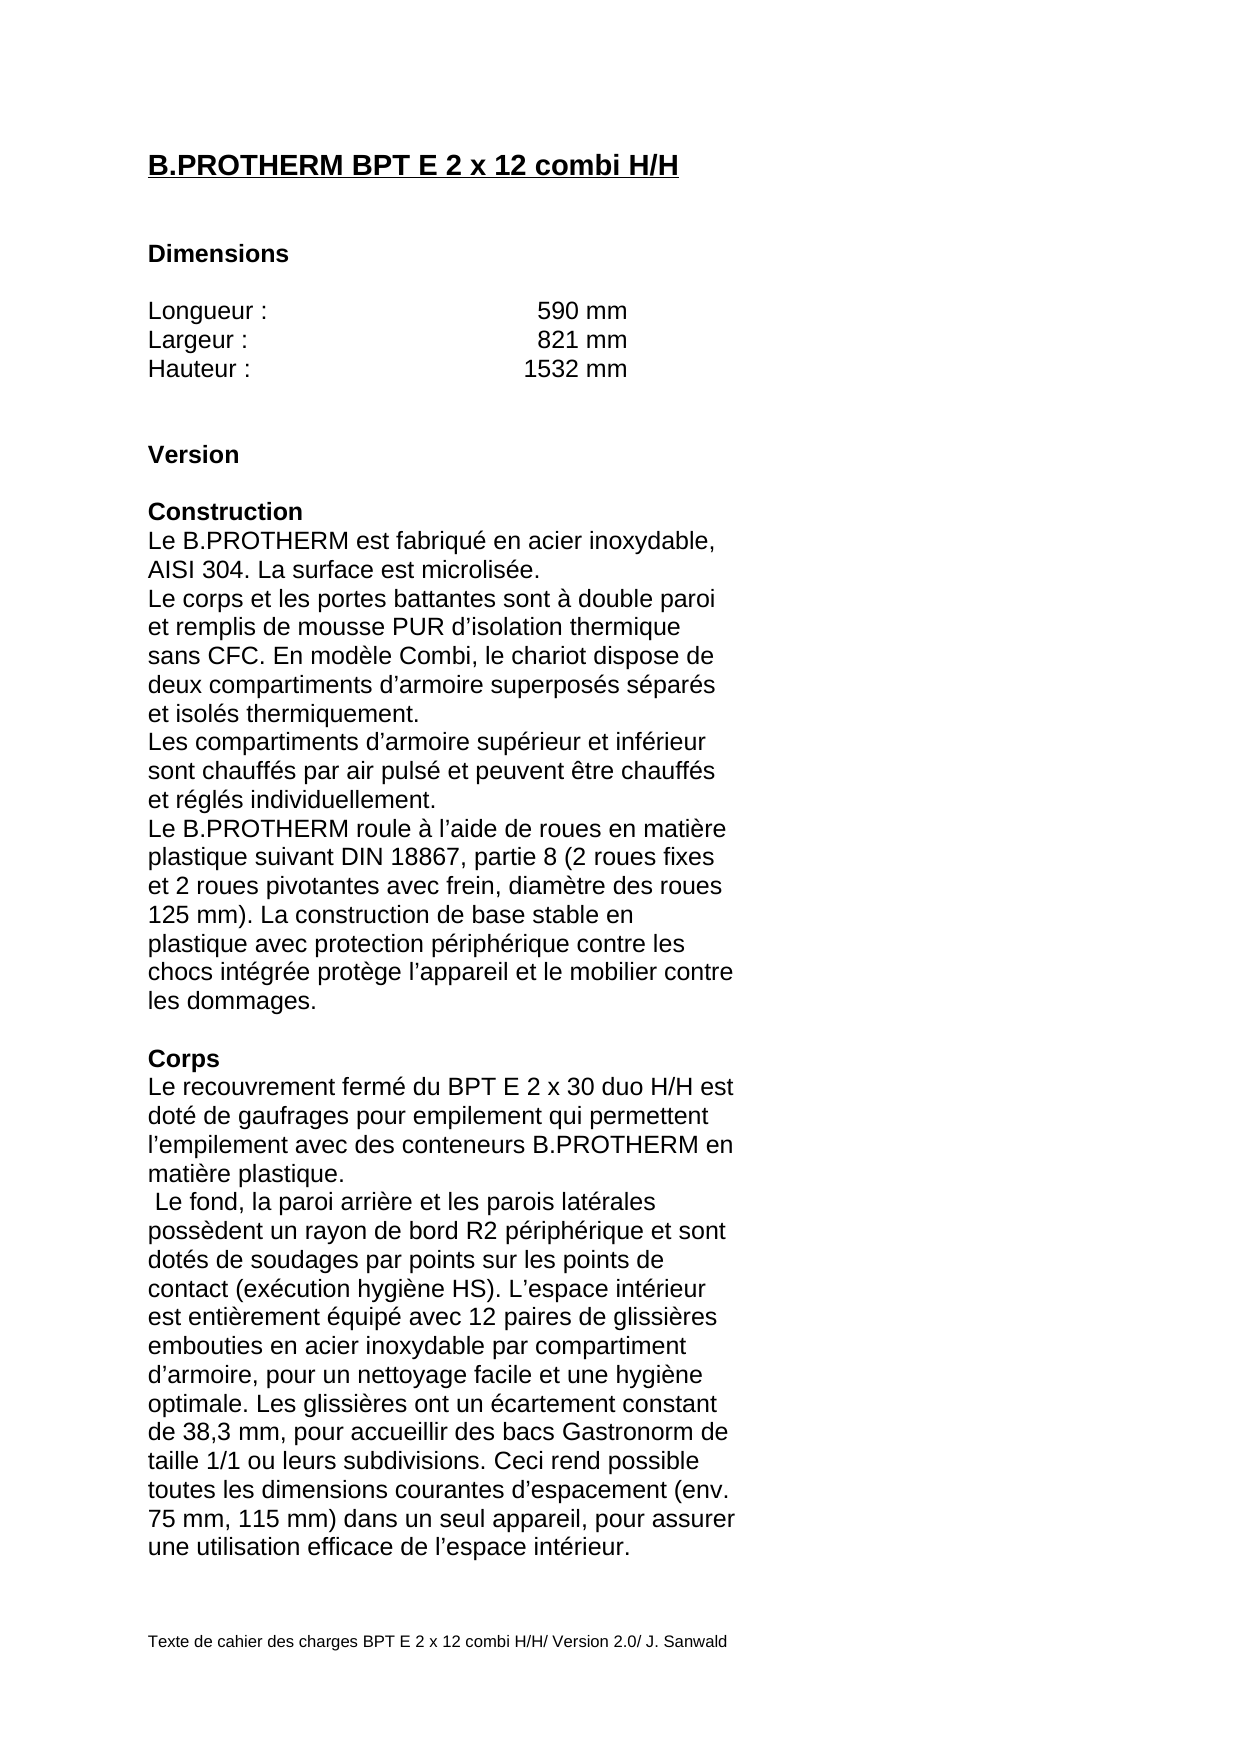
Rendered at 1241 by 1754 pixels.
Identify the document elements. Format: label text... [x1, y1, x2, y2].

text Les compartiments d’armoire supérieur et inférieur sont chauffés par air pulsé et peuvent être chauffés et réglés individuellement. [148, 727, 738, 814]
text Le recouvrement fermé du BPT E 2 x 30 duo H/H est doté de gaufrages pour empilement qui permettent l’empilement avec des conteneurs B.PROTHERM en matière plastique. [148, 1072, 738, 1187]
text Le B.PROTHERM est fabriqué en acier inoxydable, AISI 304. La surface est microlisée. [148, 526, 738, 584]
text Dimensions [148, 239, 738, 267]
text Construction [148, 497, 738, 526]
text Le B.PROTHERM roule à l’aide de roues en matière plastique suivant DIN 18867, partie 8 (2 roues fixes et 2 roues pivotantes avec frein, diamètre des roues 125 mm). La construction de base stable en plastique avec protection périphérique contre les chocs intégrée protège l’appareil et le mobilier contre les dommages. [148, 814, 738, 1015]
text Largeur : 821 mm [148, 325, 738, 354]
text Le corps et les portes battantes sont à double paroi et remplis de mousse PUR d’isolation thermique sans CFC. En modèle Combi, le chariot dispose de deux compartiments d’armoire superposés séparés et isolés thermiquement. [148, 584, 738, 727]
text Corps [148, 1044, 738, 1072]
text Hauteur : 1532 mm [148, 354, 738, 382]
subtitle B.PROTHERM BPT E 2 x 12 combi H/H [148, 148, 738, 181]
text Version [148, 440, 738, 469]
text Le fond, la paroi arrière et les parois latérales possèdent un rayon de bord R2 périphérique et sont dotés de soudages par points sur les points de contact (exécution hygiène HS). L’espace intérieur est entièrement équipé avec 12 paires de glissières embouties en acier inoxydable par compartiment d’armoire, pour un nettoyage facile et une hygiène optimale. Les glissières ont un écartement constant de 38,3 mm, pour accueillir des bacs Gastronorm de taille 1/1 ou leurs subdivisions. Ceci rend possible toutes les dimensions courantes d’espacement (env. 75 mm, 115 mm) dans un seul appareil, pour assurer une utilisation efficace de l’espace intérieur. [148, 1187, 738, 1561]
text Longueur : 590 mm [148, 296, 738, 325]
